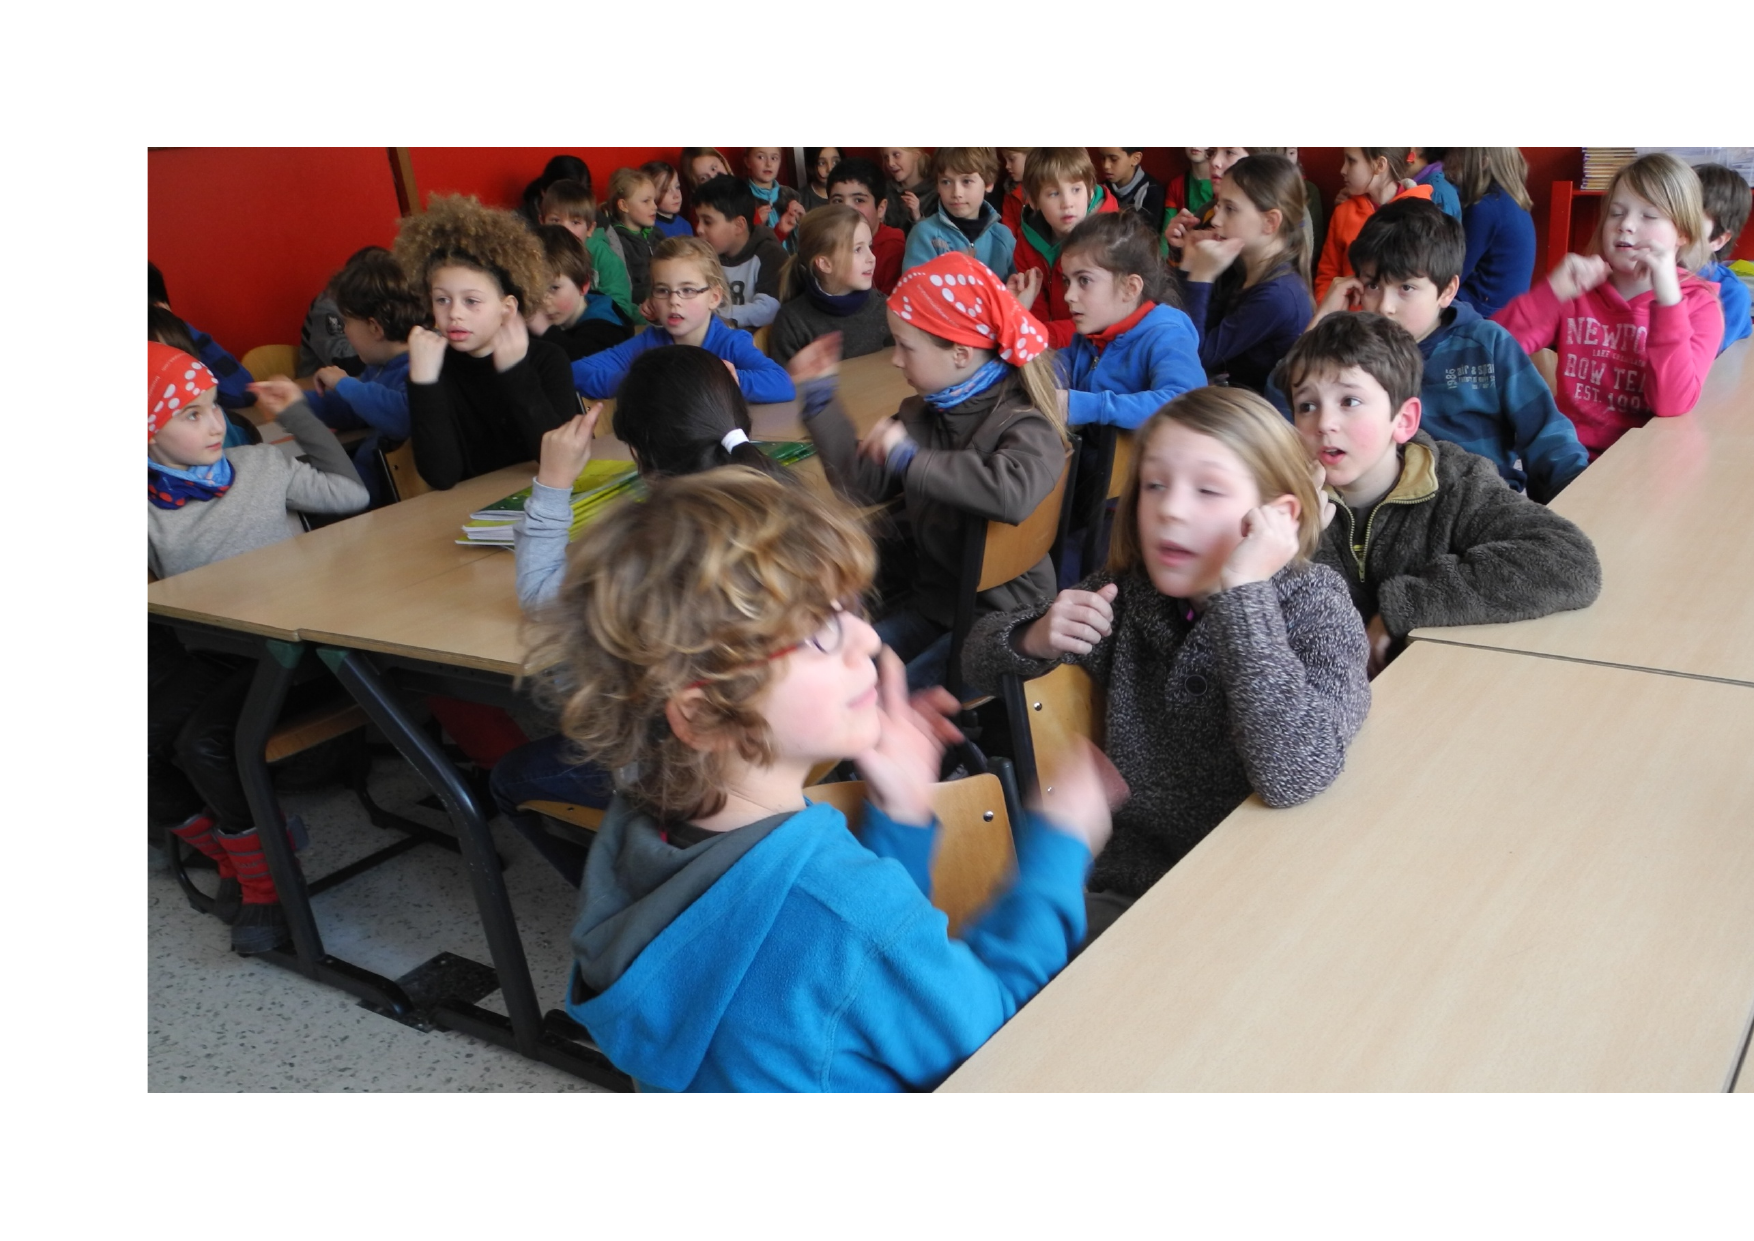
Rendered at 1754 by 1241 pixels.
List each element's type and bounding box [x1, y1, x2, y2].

picture [147, 147, 1754, 1093]
